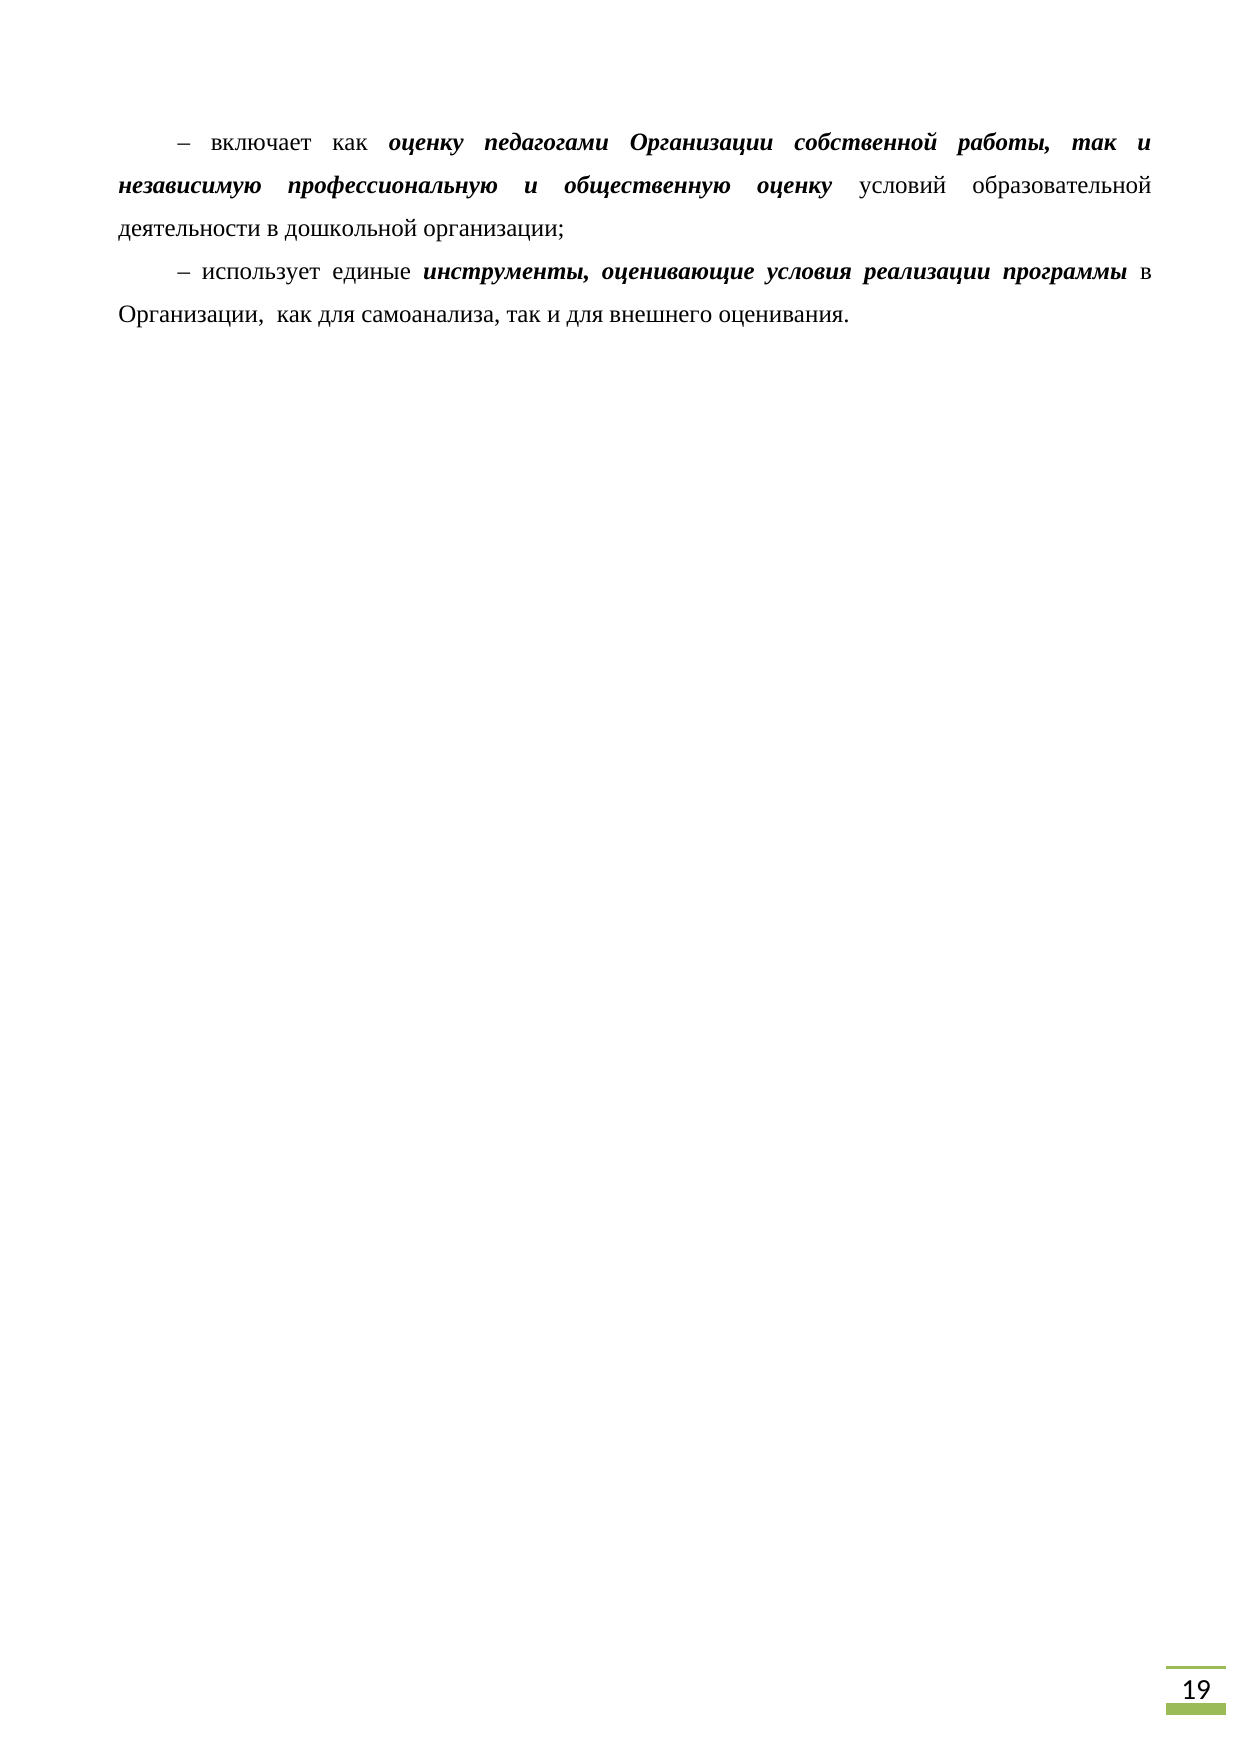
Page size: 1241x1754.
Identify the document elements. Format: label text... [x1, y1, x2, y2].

text – использует единые инструменты, оценивающие условия реализации программы в Организации, как для самоанализа, так и для внешнего оценивания. [118, 256, 1152, 328]
text – включает как оценку педагогами Организации собственной работы, так и независимую профессиональную и общественную оценку условий образовательной деятельности в дошкольной организации; [118, 127, 1152, 242]
